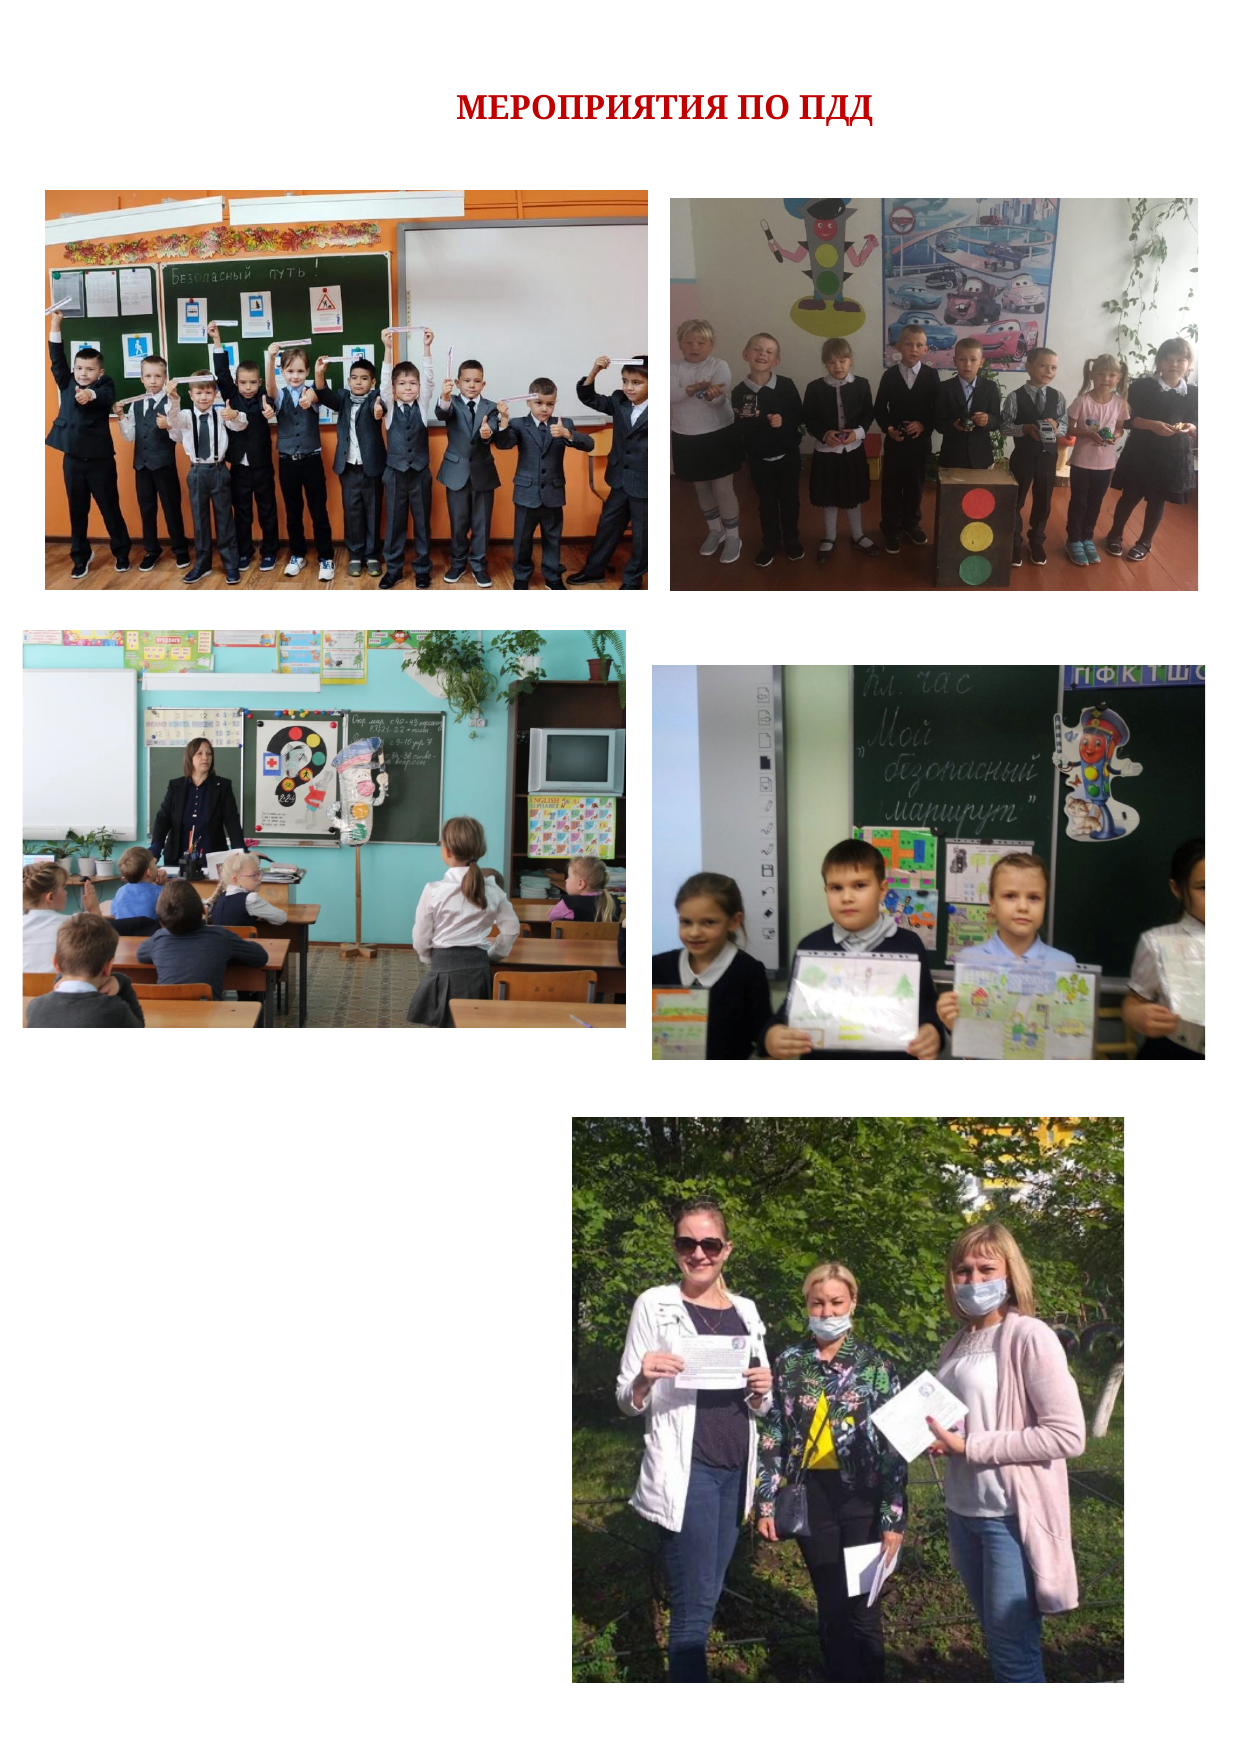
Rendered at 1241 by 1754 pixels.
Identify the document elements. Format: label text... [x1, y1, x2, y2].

picture [670, 198, 1198, 589]
picture [22, 630, 625, 1027]
picture [572, 1117, 1125, 1683]
subtitle МЕРОПРИЯТИЯ ПО ПДД [177, 84, 1152, 129]
picture [45, 190, 648, 590]
picture [652, 665, 1205, 1059]
